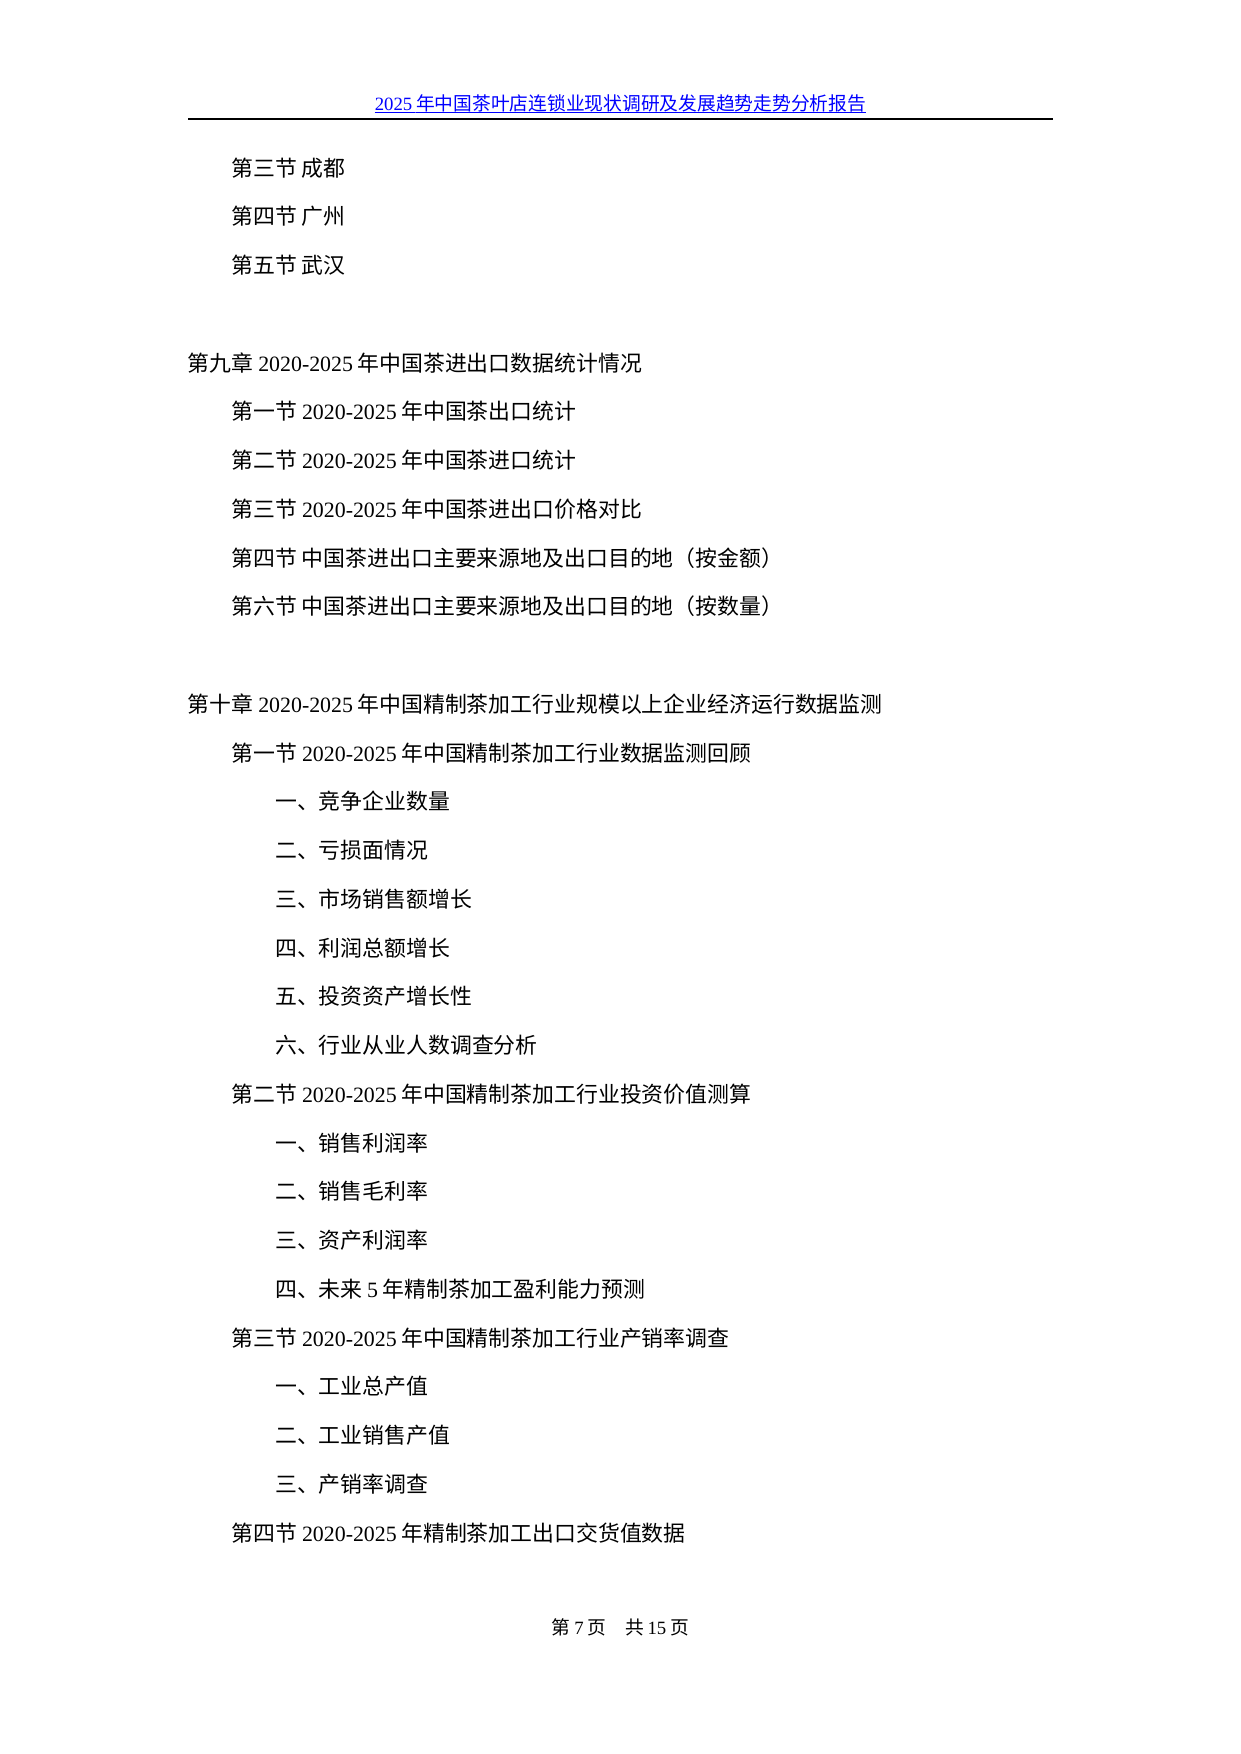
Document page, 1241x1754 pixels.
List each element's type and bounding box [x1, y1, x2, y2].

text [187, 150, 1053, 1548]
